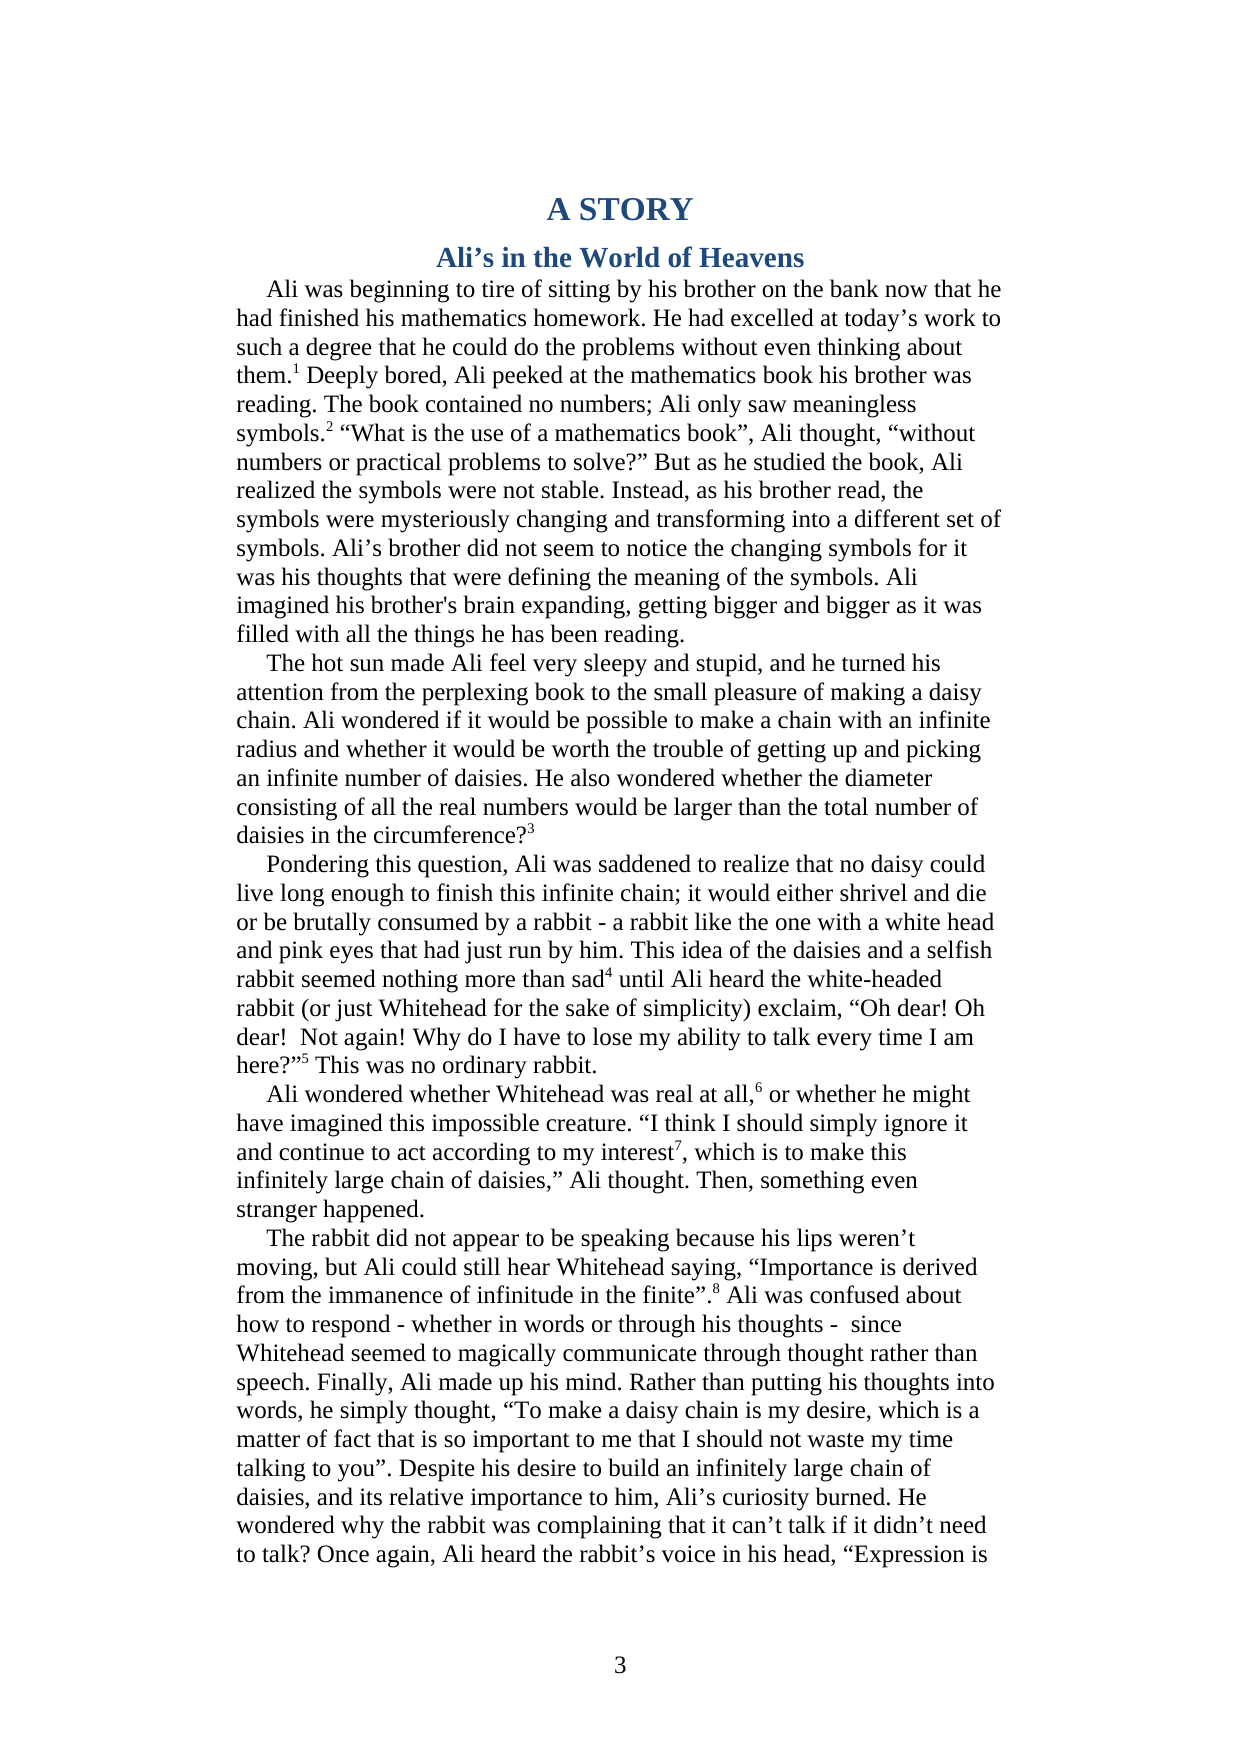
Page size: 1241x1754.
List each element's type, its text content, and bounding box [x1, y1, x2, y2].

text Ali wondered whether Whitehead was real at all, or whether he might have imagined this impossible creature. “I think I should simply ignore it and continue to act according to my interest, which is to make this infinitely large chain of daisies,” Ali thought. Then, something even stranger happened. [236, 1079, 1004, 1223]
subtitle Ali’s in the World of Heavens [236, 241, 1004, 274]
subtitle A STORY [236, 190, 1004, 228]
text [236, 1223, 1004, 1568]
text The hot sun made Ali feel very sleepy and stupid, and he turned his attention from the perplexing book to the small pleasure of making a daisy chain. Ali wondered if it would be possible to make a chain with an infinite radius and whether it would be worth the trouble of getting up and picking an infinite number of daisies. He also wondered whether the diameter consisting of all the real numbers would be larger than the total number of daisies in the circumference? [236, 648, 1004, 849]
text Pondering this question, Ali was saddened to realize that no daisy could live long enough to finish this infinite chain; it would either shrivel and die or be brutally consumed by a rabbit - a rabbit like the one with a white head and pink eyes that had just run by him. This idea of the daisies and a selfish rabbit seemed nothing more than sad until Ali heard the white-headed rabbit (or just Whitehead for the sake of simplicity) exclaim, “Oh dear! Oh dear! Not again! Why do I have to lose my ability to talk every time I am here?” This was no ordinary rabbit. [236, 849, 1004, 1079]
text Ali was beginning to tire of sitting by his brother on the bank now that he had finished his mathematics homework. He had excelled at today’s work to such a degree that he could do the problems without even thinking about them. Deeply bored, Ali peeked at the mathematics book his brother was reading. The book contained no numbers; Ali only saw meaningless symbols. “What is the use of a mathematics book”, Ali thought, “without numbers or practical problems to solve?” But as he studied the book, Ali realized the symbols were not stable. Instead, as his brother read, the symbols were mysteriously changing and transforming into a different set of symbols. Ali’s brother did not seem to notice the changing symbols for it was his thoughts that were defining the meaning of the symbols. Ali imagined his brother's brain expanding, getting bigger and bigger as it was filled with all the things he has been reading. [236, 274, 1004, 648]
